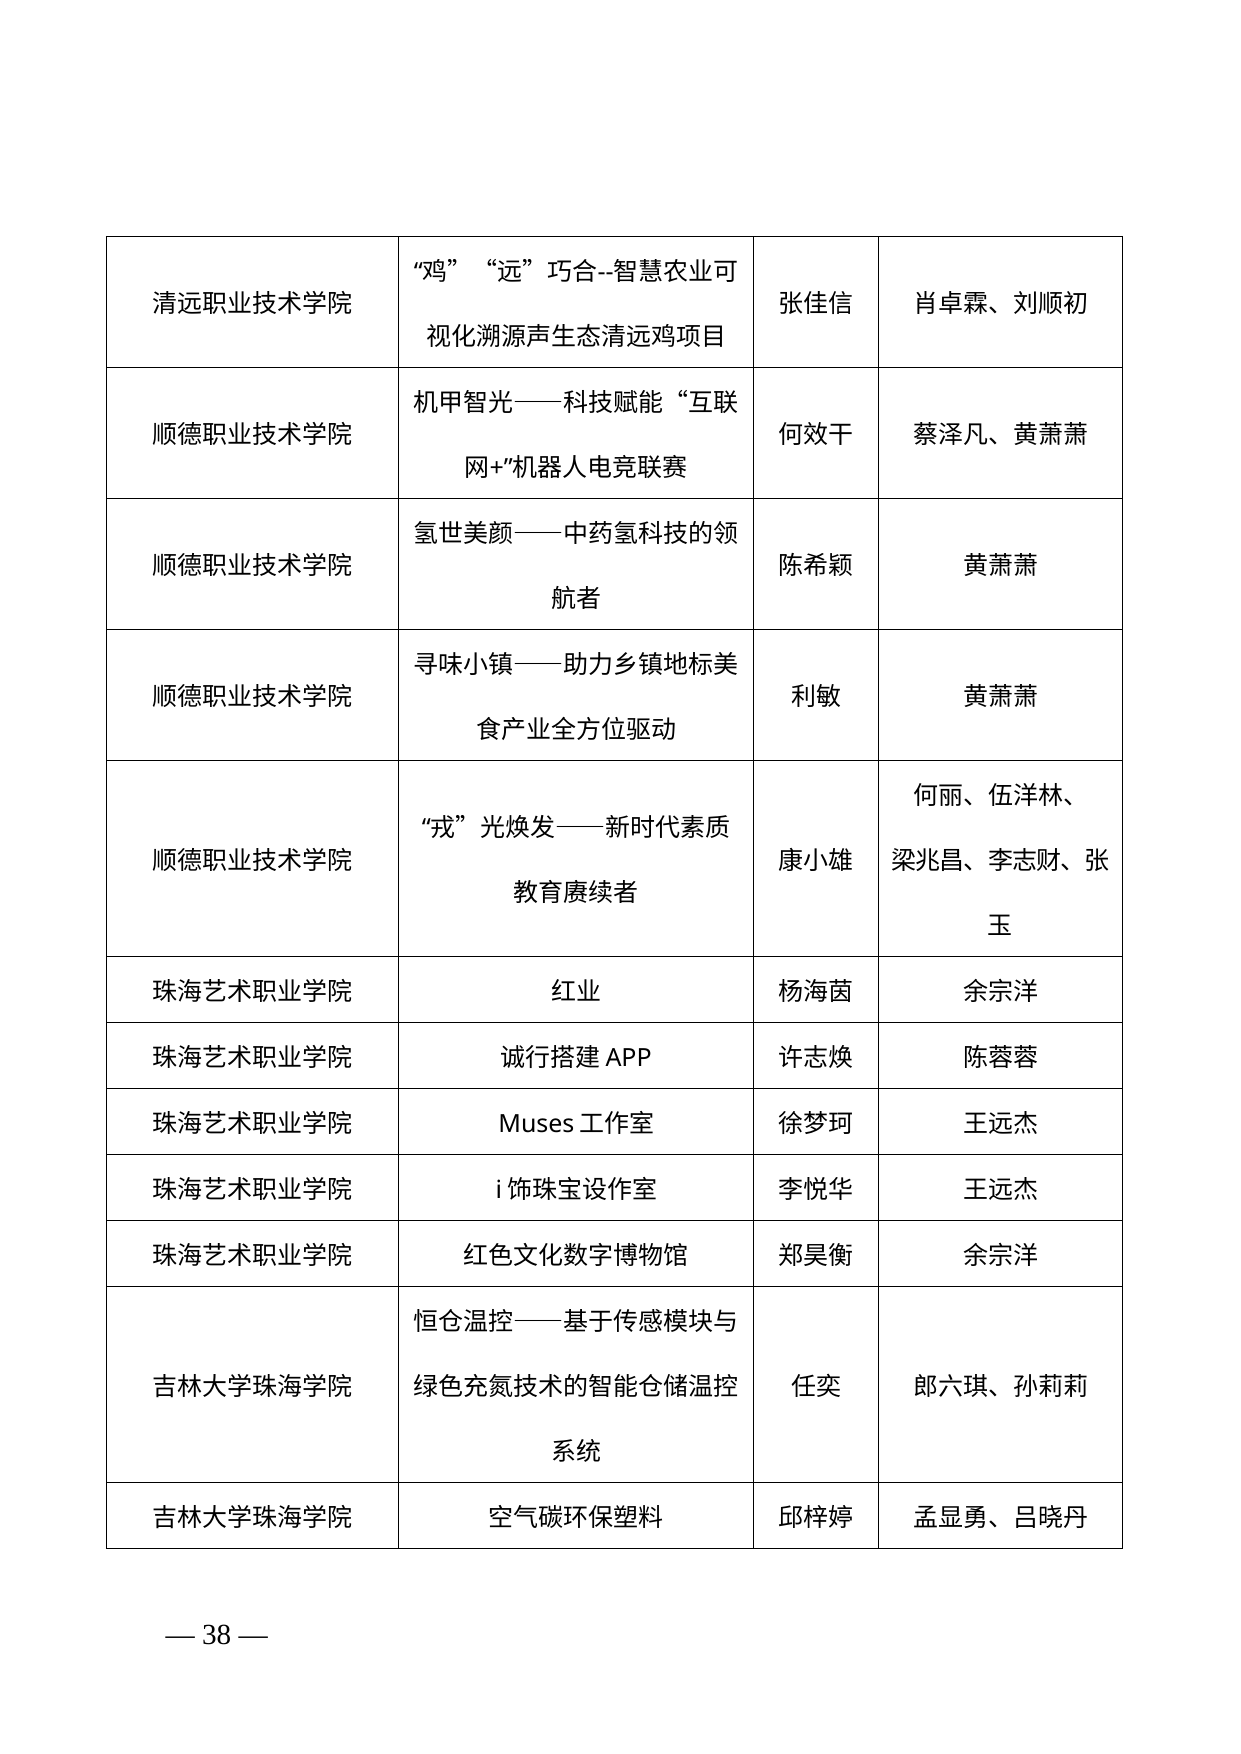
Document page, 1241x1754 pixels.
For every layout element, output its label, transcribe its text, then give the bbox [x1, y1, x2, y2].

table_cell 利敏 [754, 630, 878, 760]
table_cell 吉林大学珠海学院 [107, 1483, 398, 1548]
table_cell 氢世美颜——中药氢科技的领航者 [399, 499, 753, 629]
table_cell 红业 [399, 957, 753, 1022]
table_cell 珠海艺术职业学院 [107, 1023, 398, 1088]
table_cell 康小雄 [754, 761, 878, 956]
table_cell 珠海艺术职业学院 [107, 957, 398, 1022]
table_cell 珠海艺术职业学院 [107, 1089, 398, 1154]
table_cell 诚行搭建APP [399, 1023, 753, 1088]
table_cell 何丽、伍洋林、 梁兆昌、李志财、张玉 [879, 761, 1122, 956]
table_cell 珠海艺术职业学院 [107, 1221, 398, 1286]
table_cell 空气碳环保塑料 [399, 1483, 753, 1548]
table_cell 任奕 [754, 1287, 878, 1482]
table_cell 蔡泽凡、黄萧萧 [879, 368, 1122, 498]
table_cell 张佳信 [754, 237, 878, 367]
table_cell “鸡”“远”巧合--智慧农业可视化溯源声生态清远鸡项目 [399, 237, 753, 367]
table_cell 许志焕 [754, 1023, 878, 1088]
table_cell 何效干 [754, 368, 878, 498]
table_cell 邱梓婷 [754, 1483, 878, 1548]
table_cell 恒仓温控——基于传感模块与绿色充氮技术的智能仓储温控系统 [399, 1287, 753, 1482]
table_cell 陈蓉蓉 [879, 1023, 1122, 1088]
table_cell 清远职业技术学院 [107, 237, 398, 367]
table_cell 顺德职业技术学院 [107, 630, 398, 760]
table_cell “戎”光焕发——新时代素质教育赓续者 [399, 761, 753, 956]
table_cell 孟显勇、吕晓丹 [879, 1483, 1122, 1548]
table_cell 黄萧萧 [879, 630, 1122, 760]
table_cell 肖卓霖、刘顺初 [879, 237, 1122, 367]
table_cell 机甲智光——科技赋能“互联网+”机器人电竞联赛 [399, 368, 753, 498]
table_cell 李悦华 [754, 1155, 878, 1220]
table_cell 王远杰 [879, 1155, 1122, 1220]
table_cell 顺德职业技术学院 [107, 368, 398, 498]
table_cell 顺德职业技术学院 [107, 499, 398, 629]
table_cell 余宗洋 [879, 1221, 1122, 1286]
table_cell 寻味小镇——助力乡镇地标美食产业全方位驱动 [399, 630, 753, 760]
table_cell 王远杰 [879, 1089, 1122, 1154]
table_cell 郑昊衡 [754, 1221, 878, 1286]
table_cell i饰珠宝设作室 [399, 1155, 753, 1220]
table_cell 黄萧萧 [879, 499, 1122, 629]
table_cell 陈希颖 [754, 499, 878, 629]
table_cell 徐梦珂 [754, 1089, 878, 1154]
table_cell 珠海艺术职业学院 [107, 1155, 398, 1220]
table_cell 杨海茵 [754, 957, 878, 1022]
table_cell 吉林大学珠海学院 [107, 1287, 398, 1482]
table_cell Muses工作室 [399, 1089, 753, 1154]
table_cell 顺德职业技术学院 [107, 761, 398, 956]
table_cell 余宗洋 [879, 957, 1122, 1022]
table_cell 郎六琪、孙莉莉 [879, 1287, 1122, 1482]
table_cell 红色文化数字博物馆 [399, 1221, 753, 1286]
